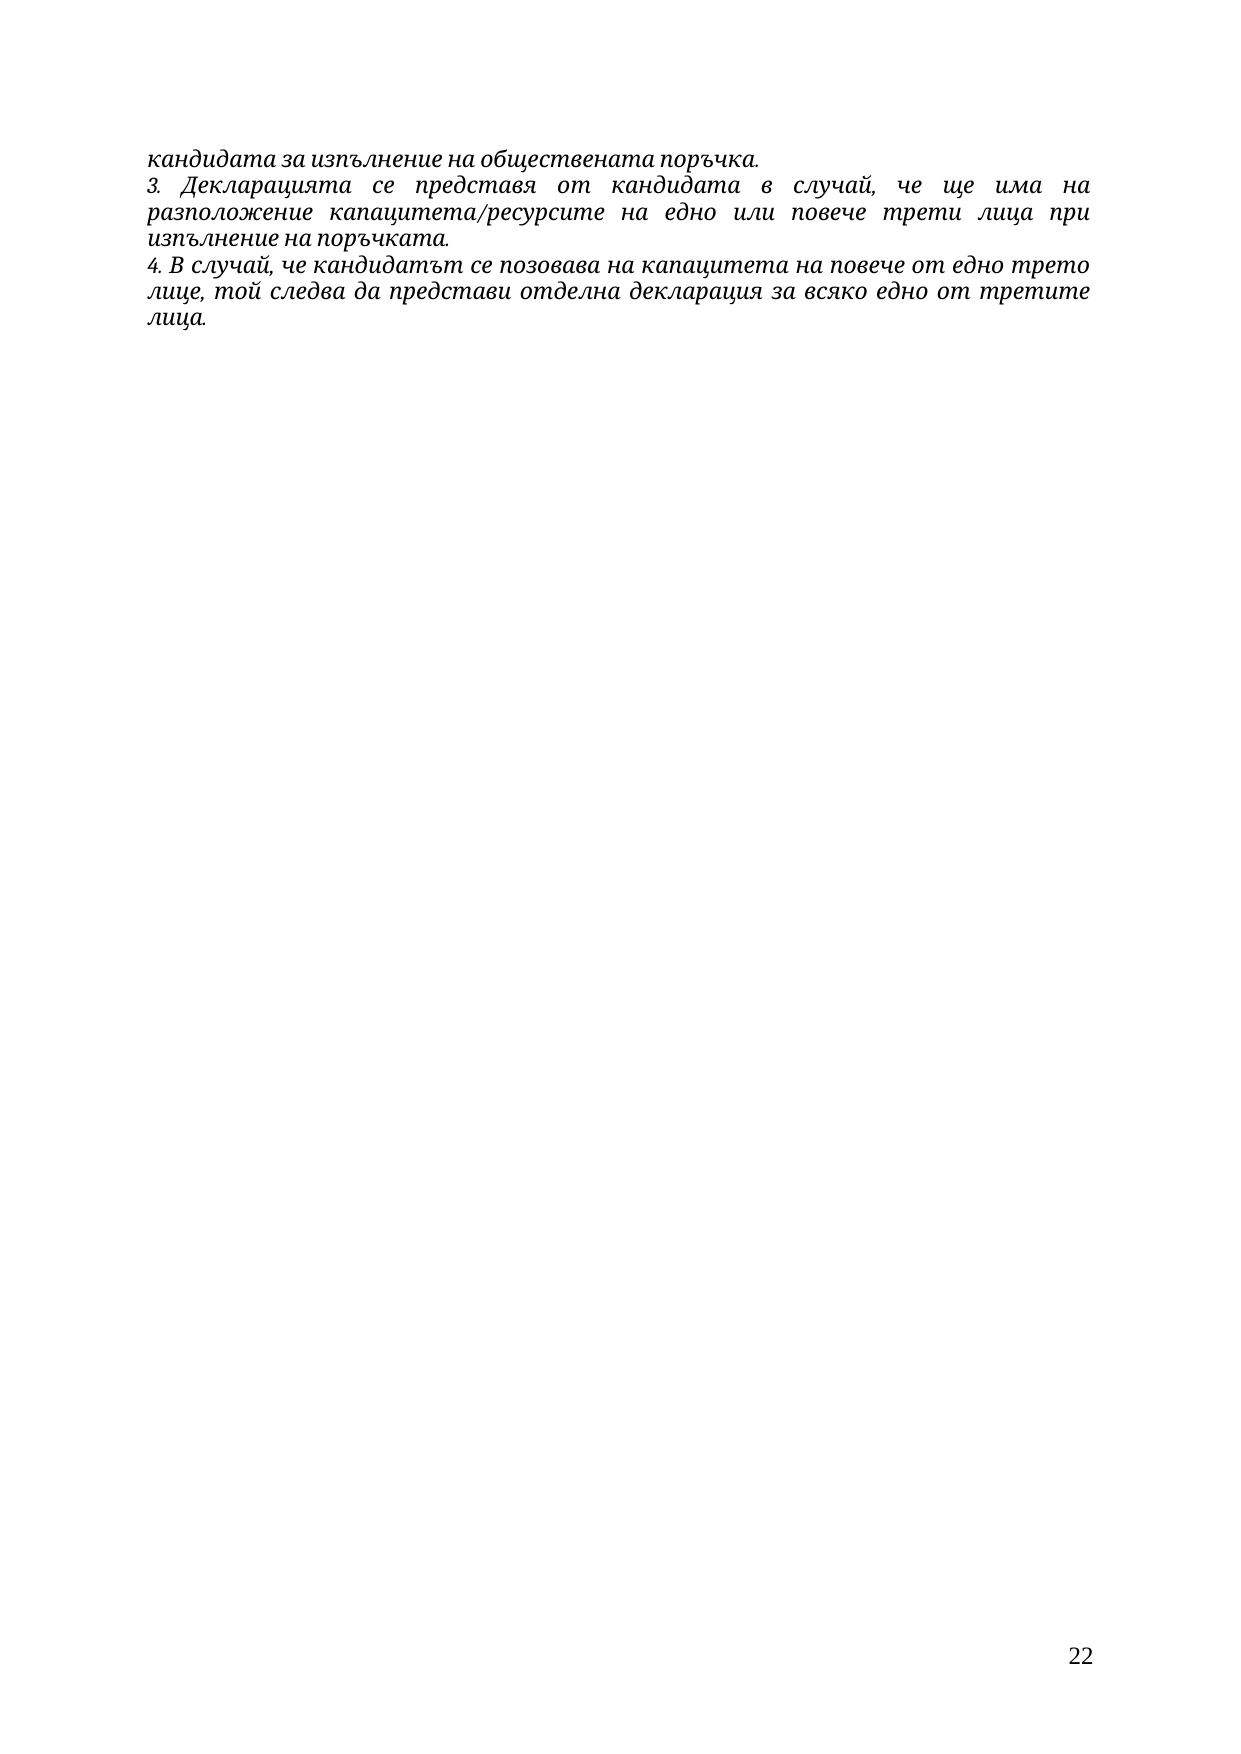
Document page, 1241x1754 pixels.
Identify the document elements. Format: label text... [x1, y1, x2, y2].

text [147, 147, 1093, 173]
text 3. Декларацията се представя от кандидата в случай, че ще има на разположение капацитета/ресурсите на едно или повече трети лица при изпълнение на поръчката. [147, 173, 1093, 252]
text 4. В случай, че кандидатът се позовава на капацитета на повече от едно трето лице, той следва да представи отделна декларация за всяко едно от третите лица. [147, 252, 1093, 331]
